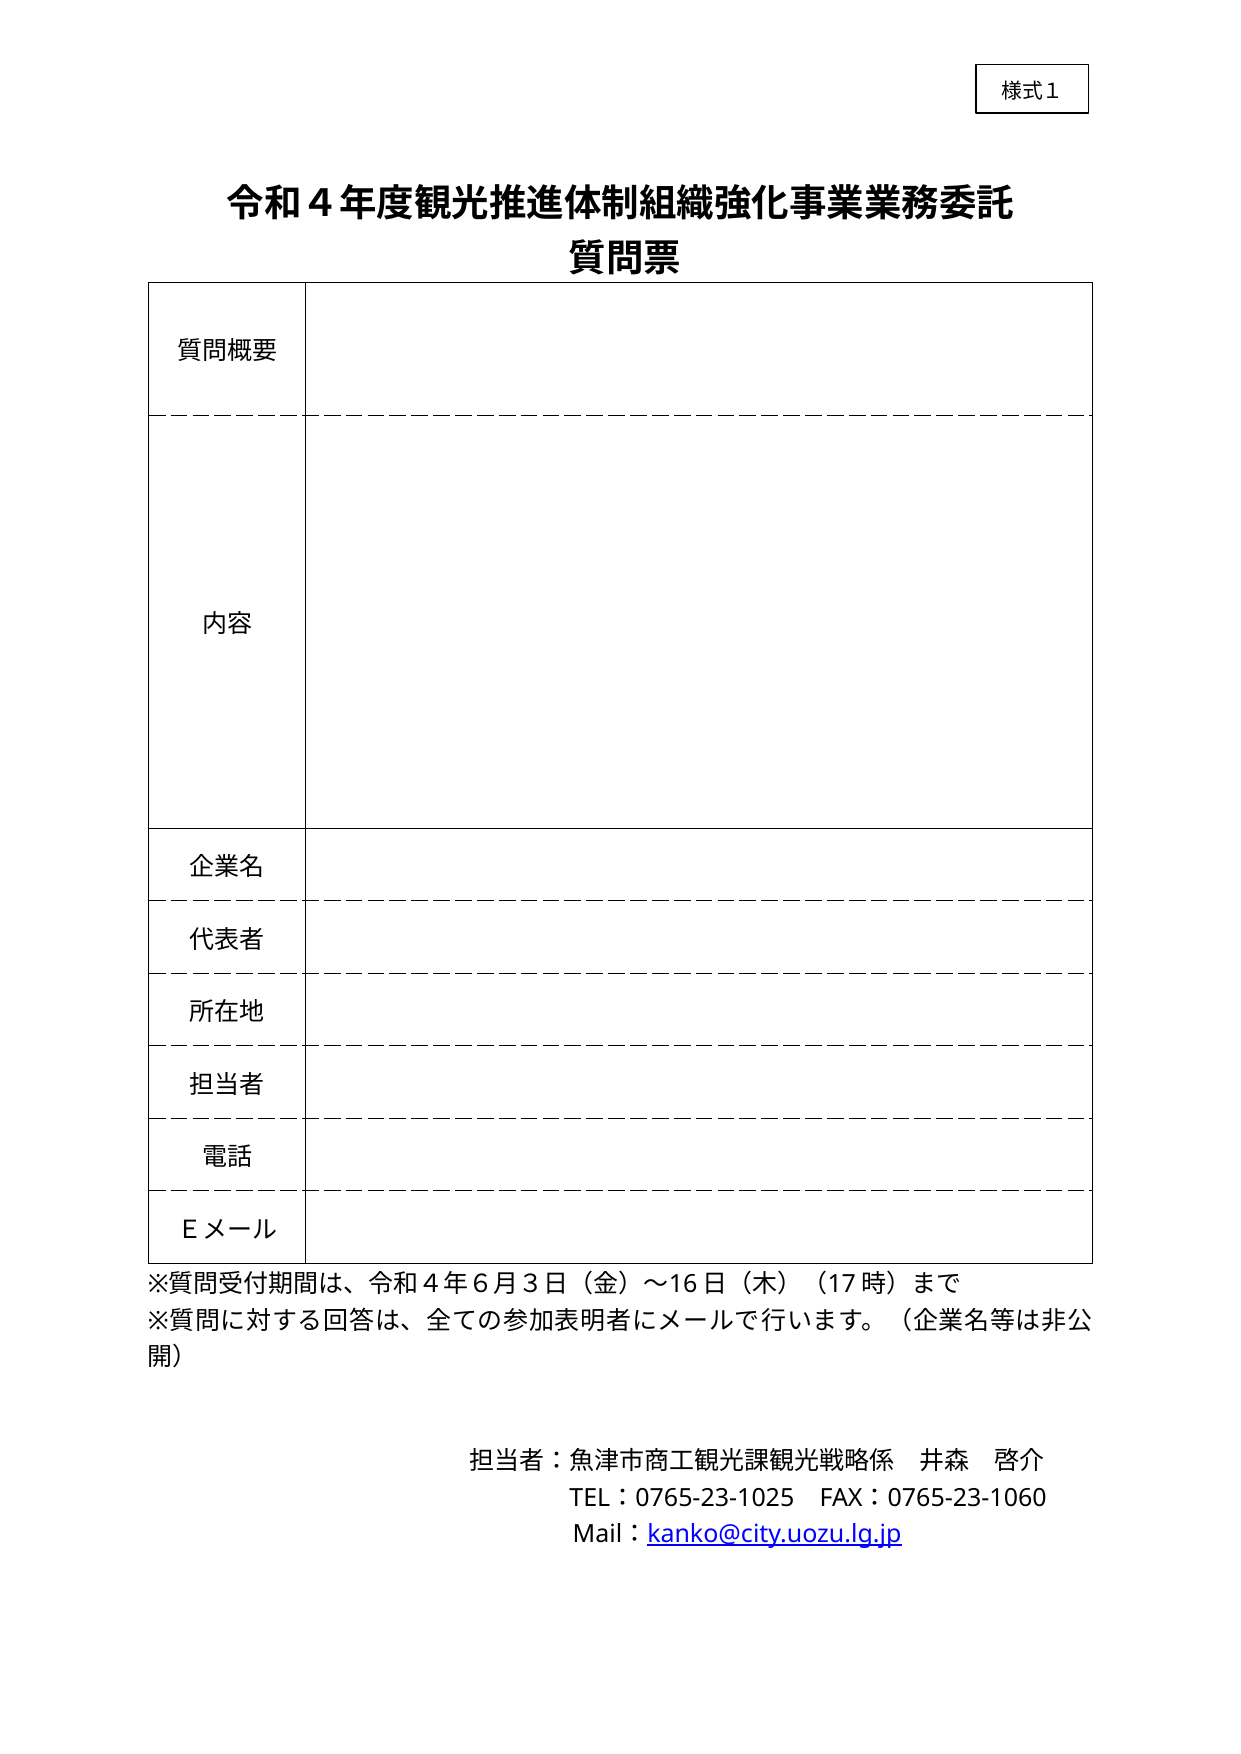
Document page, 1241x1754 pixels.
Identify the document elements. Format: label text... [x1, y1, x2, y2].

text ※質問に対する回答は、全ての参加表明者にメールで行います。（企業名等は非公開） [148, 1300, 1092, 1373]
text 令和４年度観光推進体制組織強化事業業務委託 [148, 173, 1092, 227]
table_cell 担当者 [149, 1045, 305, 1118]
table_cell [306, 829, 1092, 900]
table_cell [306, 1190, 1092, 1263]
text 担当者：魚津市商工観光課観光戦略係 井森 啓介 [469, 1441, 1092, 1477]
table_header 質問概要 [149, 283, 305, 415]
text Mail：kanko@city.uozu.lg.jp [558, 1513, 1092, 1549]
table_cell [306, 900, 1092, 973]
text 質問票 [148, 227, 1092, 282]
table_cell [306, 1118, 1092, 1190]
table_cell 内容 [149, 415, 305, 828]
table_cell 所在地 [149, 973, 305, 1045]
table_cell 代表者 [149, 900, 305, 973]
table_cell [306, 415, 1092, 828]
table_header [306, 283, 1092, 415]
text TEL：0765-23-1025 FAX：0765-23-1060 [469, 1477, 1092, 1513]
table_cell [306, 973, 1092, 1045]
table_cell 電話 [149, 1118, 305, 1190]
table_cell [306, 1045, 1092, 1118]
table_cell Ｅメール [149, 1190, 305, 1263]
table_cell 企業名 [149, 829, 305, 900]
text ※質問受付期間は、令和４年６月３日（金）～16日（木）（17時）まで [148, 1264, 1092, 1300]
